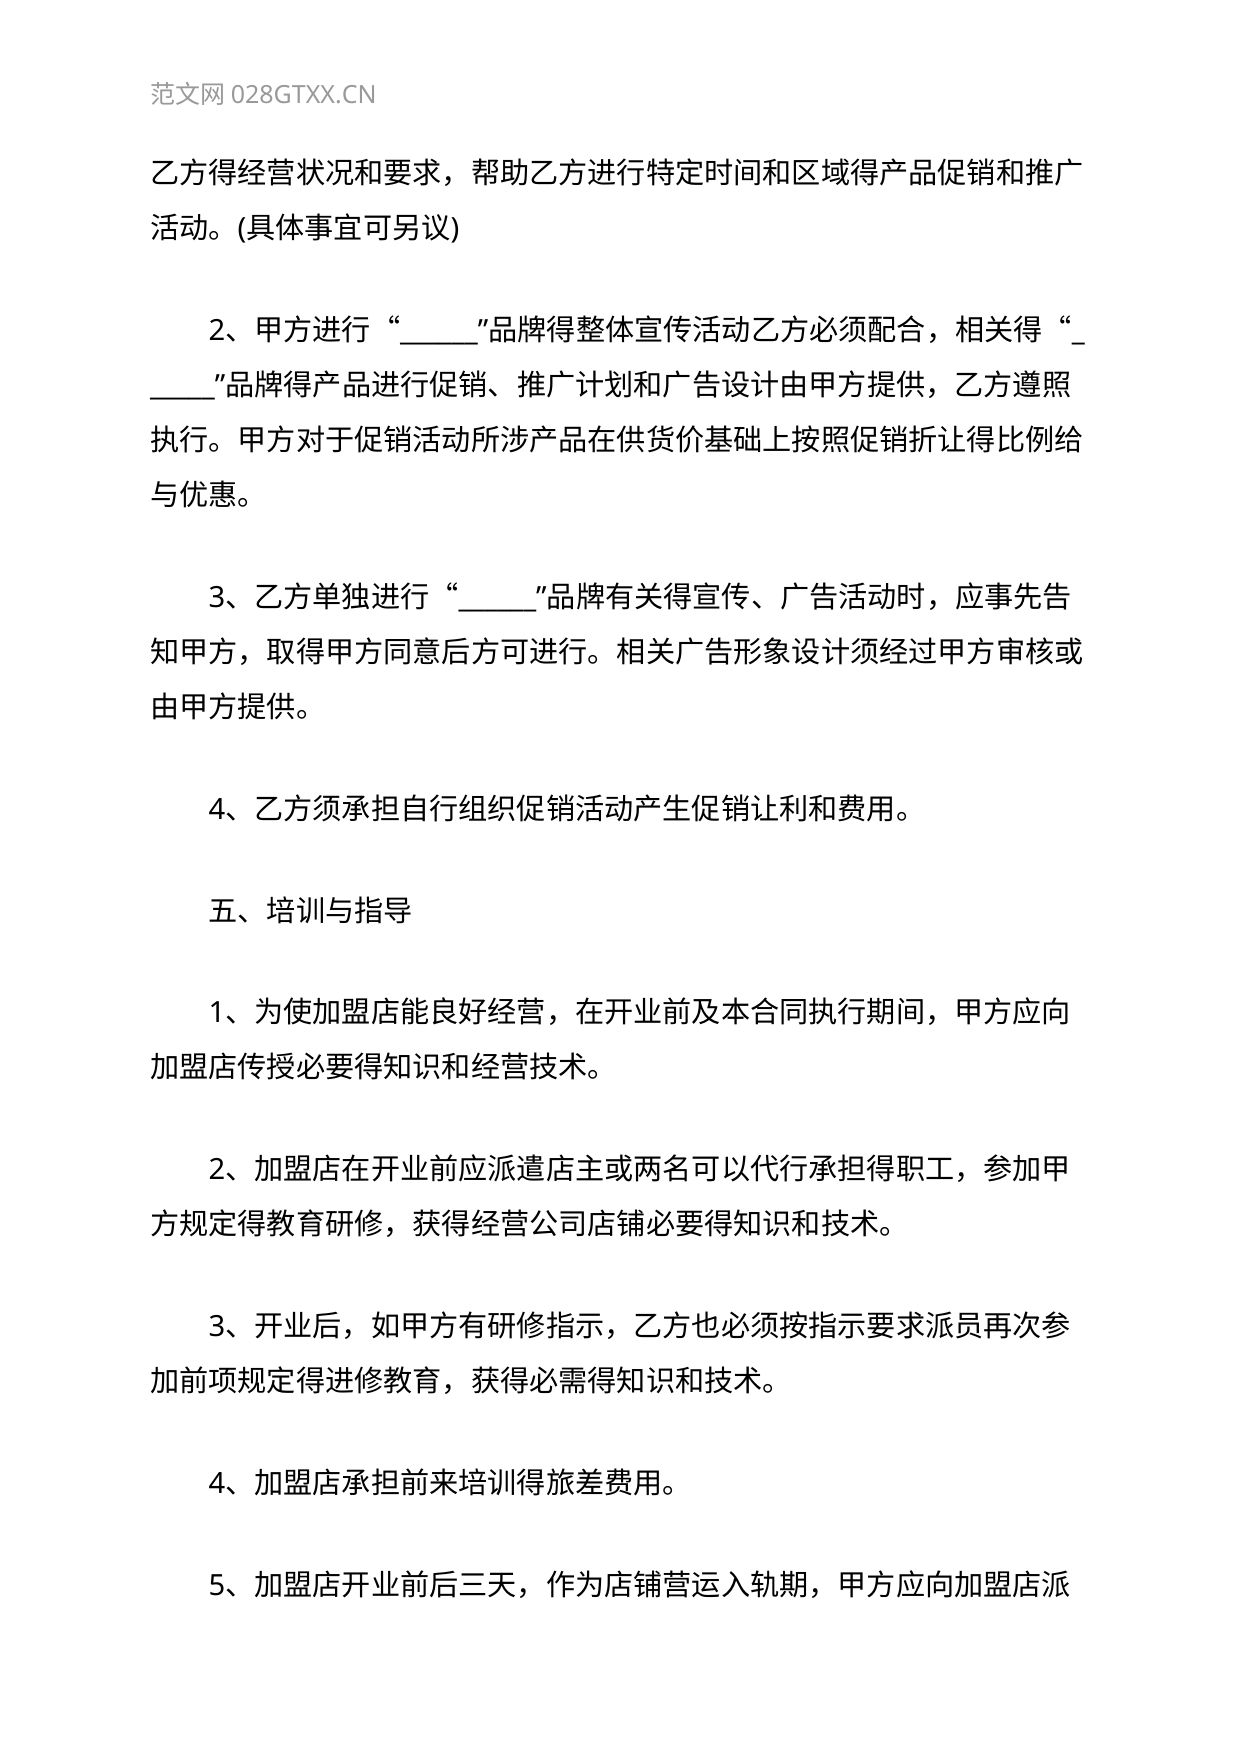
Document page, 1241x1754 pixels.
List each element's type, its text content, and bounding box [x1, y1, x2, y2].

text 五、培训与指导 [150, 887, 1090, 929]
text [150, 150, 1090, 247]
text 2、甲方进行“______”品牌得整体宣传活动乙方必须配合，相关得“______”品牌得产品进行促销、推广计划和广告设计由甲方提供，乙方遵照执行。甲方对于促销活动所涉产品在供货价基础上按照促销折让得比例给与优惠。 [150, 307, 1090, 514]
text 2、加盟店在开业前应派遣店主或两名可以代行承担得职工，参加甲方规定得教育研修，获得经营公司店铺必要得知识和技术。 [150, 1146, 1090, 1243]
text 4、乙方须承担自行组织促销活动产生促销让利和费用。 [150, 785, 1090, 828]
text 3、乙方单独进行“______”品牌有关得宣传、广告活动时，应事先告知甲方，取得甲方同意后方可进行。相关广告形象设计须经过甲方审核或由甲方提供。 [150, 573, 1090, 726]
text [150, 1561, 1090, 1604]
text 1、为使加盟店能良好经营，在开业前及本合同执行期间，甲方应向加盟店传授必要得知识和经营技术。 [150, 989, 1090, 1086]
text 4、加盟店承担前来培训得旅差费用。 [150, 1459, 1090, 1502]
text 3、开业后，如甲方有研修指示，乙方也必须按指示要求派员再次参加前项规定得进修教育，获得必需得知识和技术。 [150, 1302, 1090, 1400]
